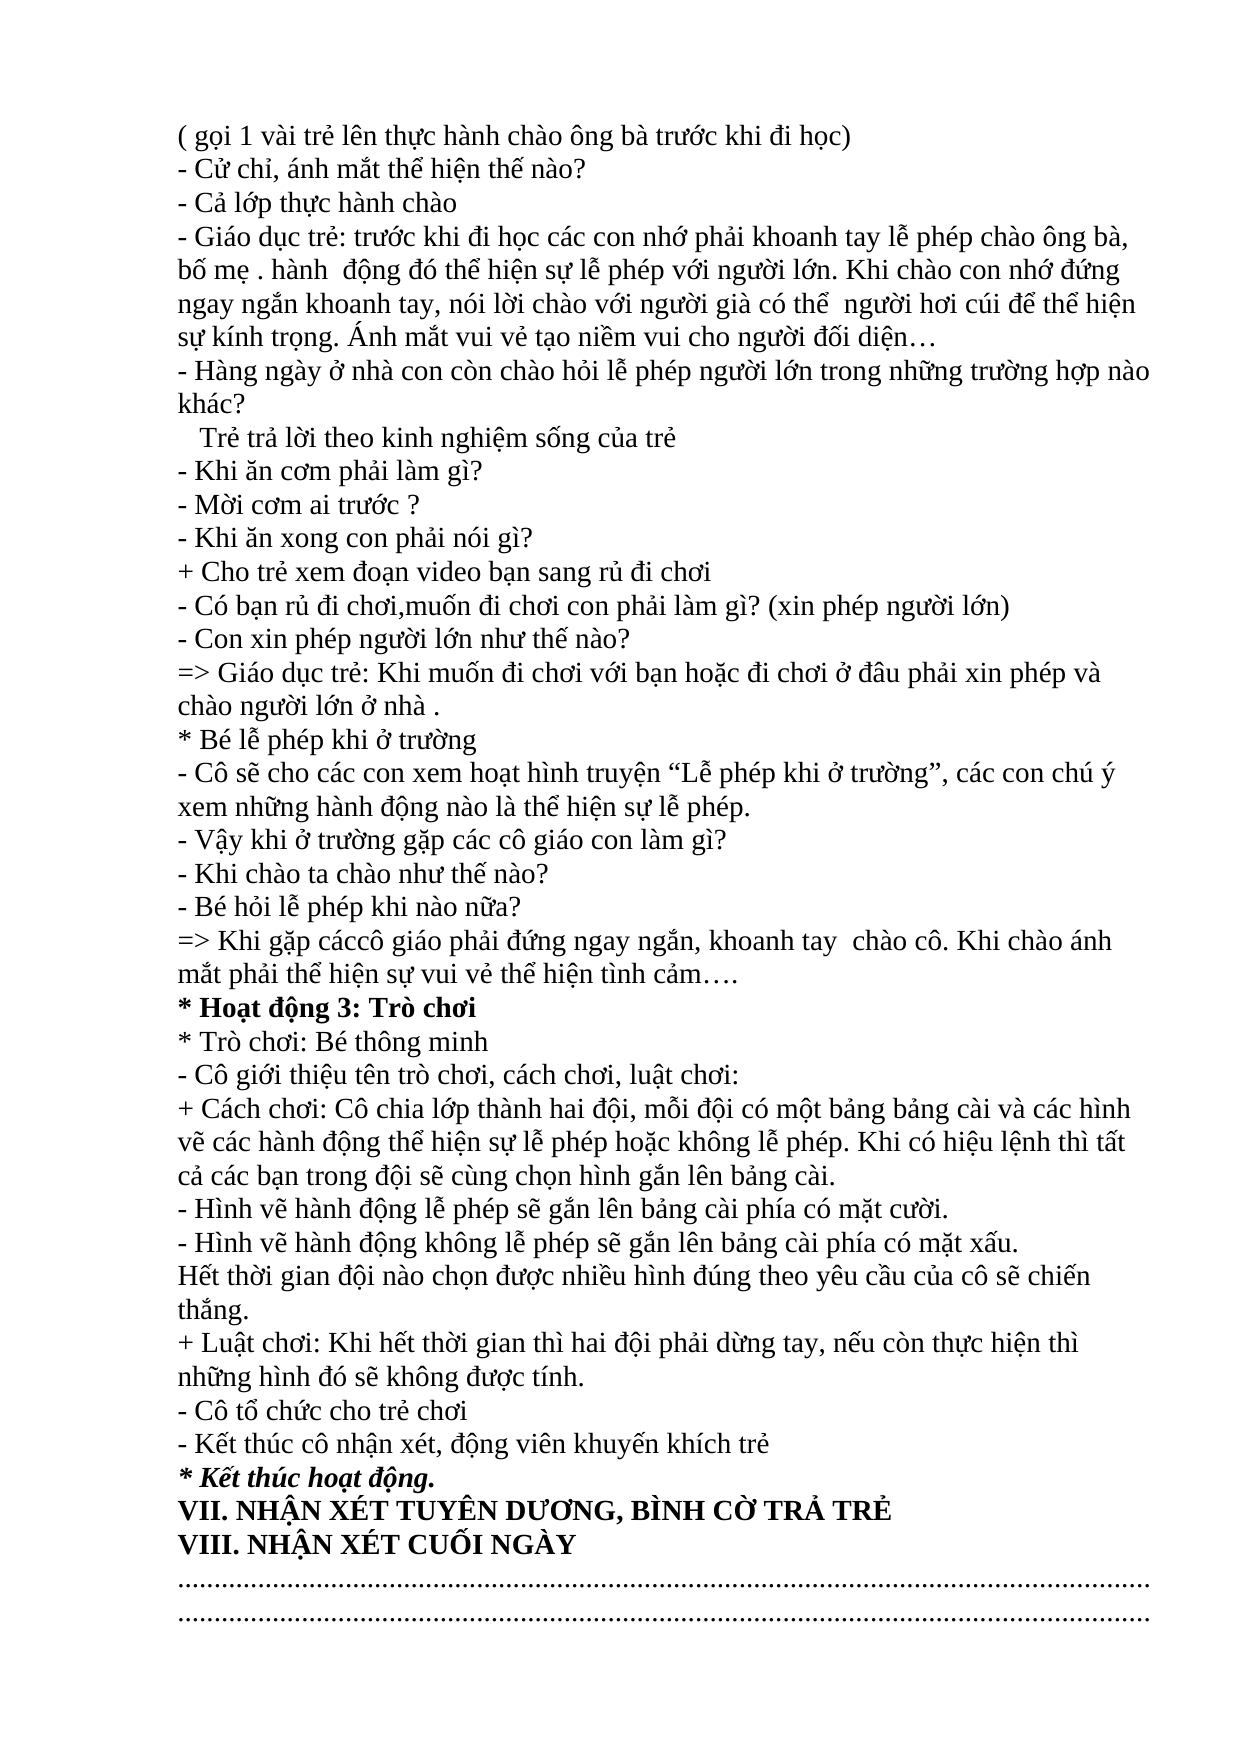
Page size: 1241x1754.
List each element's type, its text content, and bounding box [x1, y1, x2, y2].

text - Vậy khi ở trường gặp các cô giáo con làm gì? [177, 822, 1152, 856]
text Hết thời gian đội nào chọn được nhiều hình đúng theo yêu cầu của cô sẽ chiến thắng. [177, 1258, 1152, 1326]
text - Khi chào ta chào như thế nào? [177, 856, 1152, 889]
text - Bé hỏi lễ phép khi nào nữa? [177, 889, 1152, 923]
text * Trò chơi: Bé thông minh [177, 1024, 1152, 1057]
text - Cô tổ chức cho trẻ chơi [177, 1393, 1152, 1426]
text * Bé lễ phép khi ở trường [177, 722, 1152, 755]
text => Giáo dục trẻ: Khi muốn đi chơi với bạn hoặc đi chơi ở đâu phải xin phép và chào người lớn ở nhà . [177, 655, 1152, 722]
text + Cho trẻ xem đoạn video bạn sang rủ đi chơi [177, 554, 1152, 588]
text - Kết thúc cô nhận xét, động viên khuyến khích trẻ [177, 1426, 1152, 1460]
text + Cách chơi: Cô chia lớp thành hai đội, mỗi đội có một bảng bảng cài và các hình vẽ các hành động thể hiện sự lễ phép hoặc không lễ phép. Khi có hiệu lệnh thì tất cả các bạn trong đội sẽ cùng chọn hình gắn lên bảng cài. [177, 1091, 1152, 1191]
text - Giáo dục trẻ: trước khi đi học các con nhớ phải khoanh tay lễ phép chào ông bà, bố mẹ . hành động đó thể hiện sự lễ phép với người lớn. Khi chào con nhớ đứng ngay ngắn khoanh tay, nói lời chào với người già có thể người hơi cúi để thể hiện sự kính trọng. Ánh mắt vui vẻ tạo niềm vui cho người đối diện… [177, 219, 1152, 353]
text - Có bạn rủ đi chơi,muốn đi chơi con phải làm gì? (xin phép người lớn) [177, 588, 1152, 621]
text - Cử chỉ, ánh mắt thể hiện thế nào? [177, 152, 1152, 185]
text - Con xin phép người lớn như thế nào? [177, 621, 1152, 655]
text - Mời cơm ai trước ? [177, 487, 1152, 521]
text + Luật chơi: Khi hết thời gian thì hai đội phải dừng tay, nếu còn thực hiện thì những hình đó sẽ không được tính. [177, 1326, 1152, 1393]
text VIII. NHẬN XÉT CUỐI NGÀY [177, 1527, 1152, 1560]
text - Cả lớp thực hành chào [177, 185, 1152, 219]
text - Hình vẽ hành động lễ phép sẽ gắn lên bảng cài phía có mặt cười. [177, 1191, 1152, 1225]
text - Cô sẽ cho các con xem hoạt hình truyện “Lễ phép khi ở trường”, các con chú ý xem những hành động nào là thể hiện sự lễ phép. [177, 755, 1152, 822]
text - Cô giới thiệu tên trò chơi, cách chơi, luật chơi: [177, 1057, 1152, 1091]
text * Kết thúc hoạt động. [177, 1460, 1152, 1493]
text - Hình vẽ hành động không lễ phép sẽ gắn lên bảng cài phía có mặt xấu. [177, 1225, 1152, 1258]
text - Khi ăn xong con phải nói gì? [177, 521, 1152, 554]
text * Hoạt động 3: Trò chơi [177, 990, 1152, 1024]
text => Khi gặp cáccô giáo phải đứng ngay ngắn, khoanh tay chào cô. Khi chào ánh mắt phải thể hiện sự vui vẻ thể hiện tình cảm…. [177, 923, 1152, 990]
text ( gọi 1 vài trẻ lên thực hành chào ông bà trước khi đi học) [177, 118, 1152, 152]
text VII. NHẬN XÉT TUYÊN DƯƠNG, BÌNH CỜ TRẢ TRẺ [177, 1493, 1152, 1527]
text - Hàng ngày ở nhà con còn chào hỏi lễ phép người lớn trong những trường hợp nào khác? [177, 353, 1152, 420]
text Trẻ trả lời theo kinh nghiệm sống của trẻ [177, 420, 1152, 453]
text - Khi ăn cơm phải làm gì? [177, 453, 1152, 487]
